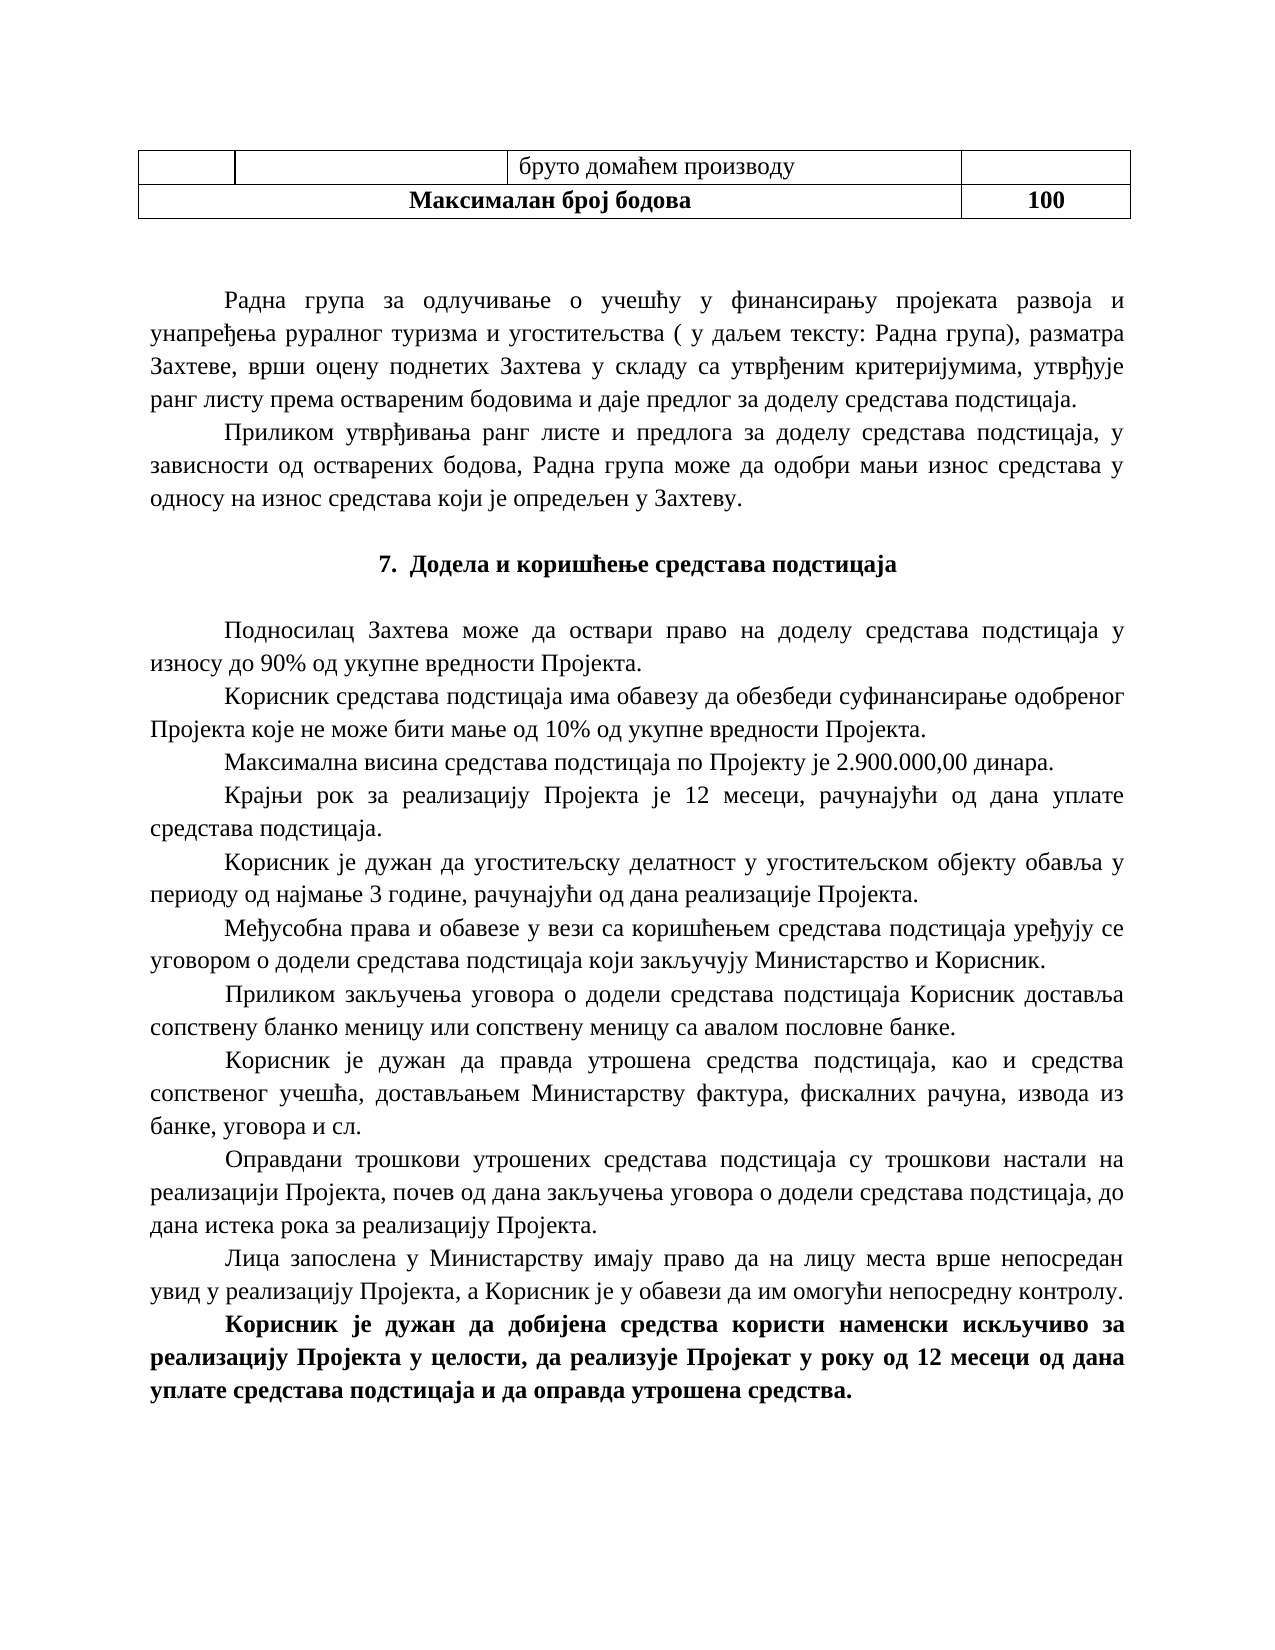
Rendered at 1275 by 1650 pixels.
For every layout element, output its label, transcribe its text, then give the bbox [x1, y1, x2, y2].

table_cell 15 [962, 151, 1130, 184]
text Приликом закључења уговора о додели средстава подстицаја Корисник доставља сопствену бланко меницу или сопствену меницу са авалом пословне банке. [150, 979, 1125, 1040]
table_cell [236, 151, 507, 184]
table_cell 100 [962, 185, 1130, 218]
text Крајњи рок за реализацију Пројекта је 12 месеци, рачунајући од дана уплате средстава подстицаја. [150, 781, 1125, 842]
text Приликом утврђивања ранг листе и предлога за доделу средстава подстицаја, у зависности од остварених бодова, Радна група може да одобри мањи износ средстава у односу на износ средстава који је опредељен у Захтеву. [150, 417, 1125, 512]
text 7. Додела и коришћење средстaва подстицаја [150, 549, 1125, 578]
text Корисник је дужан да правда утрошена средства подстицаја, као и средства сопственог учешћа, достављањем Министарству фактура, фискалних рачуна, извода из банке, уговора и сл. [150, 1045, 1125, 1139]
table_cell Максималан број бодова [139, 185, 961, 218]
text Подносилац Захтева може да оствари право на доделу средстава подстицаја у износу до 90% од укупне вредности Пројекта. [150, 615, 1125, 677]
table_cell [508, 151, 961, 184]
text Корисник средстава подстицаја има обавезу да обезбеди суфинансирање одобреног Пројекта које не може бити мање од 10% од укупне вредности Пројекта. [150, 681, 1125, 743]
table_cell 4. [139, 151, 234, 184]
text Корисник је дужан да добијена средства користи наменски искључиво за реализацију Пројекта у целости, да реализује Пројекат у року од 12 месеци од дана уплате средстава подстицаја и да оправда утрошена средства. [150, 1309, 1125, 1404]
text Лица запослена у Министарству имају право да на лицу места врше непосредан увид у реализацију Пројекта, а Корисник је у обавези да им омогући непосредну контролу. [150, 1243, 1125, 1304]
text Оправдани трошкови утрошених средстава подстицаја су трошкови настали на реализацији Пројекта, почев од дана закључења уговора о додели средстава подстицаја, до дана истека рока за реализацију Пројекта. [150, 1144, 1125, 1238]
text Радна група за одлучивање о учешћу у финансирању пројеката развоја и унапређења руралног туризма и угоститељства ( у даљем тексту: Радна група), разматра Захтеве, врши оцену поднетих Захтева у складу са утврђеним критеријумима, утврђује ранг листу према оствареним бодовима и даје предлог за доделу средстава подстицаја. [150, 285, 1125, 413]
text Међусобна права и обавезе у вези са коришћењем средстава подстицаја уређују се уговором о додели средстава подстицаја који закључују Министарство и Корисник. [150, 913, 1125, 974]
text Максимална висина средстава подстицаја по Пројекту је 2.900.000,00 динара. [150, 747, 1125, 776]
text Корисник је дужан да угоститељску делатност у угоститељском објекту обавља у периоду од најмање 3 године, рачунајући од дана реализације Пројекта. [150, 847, 1125, 908]
